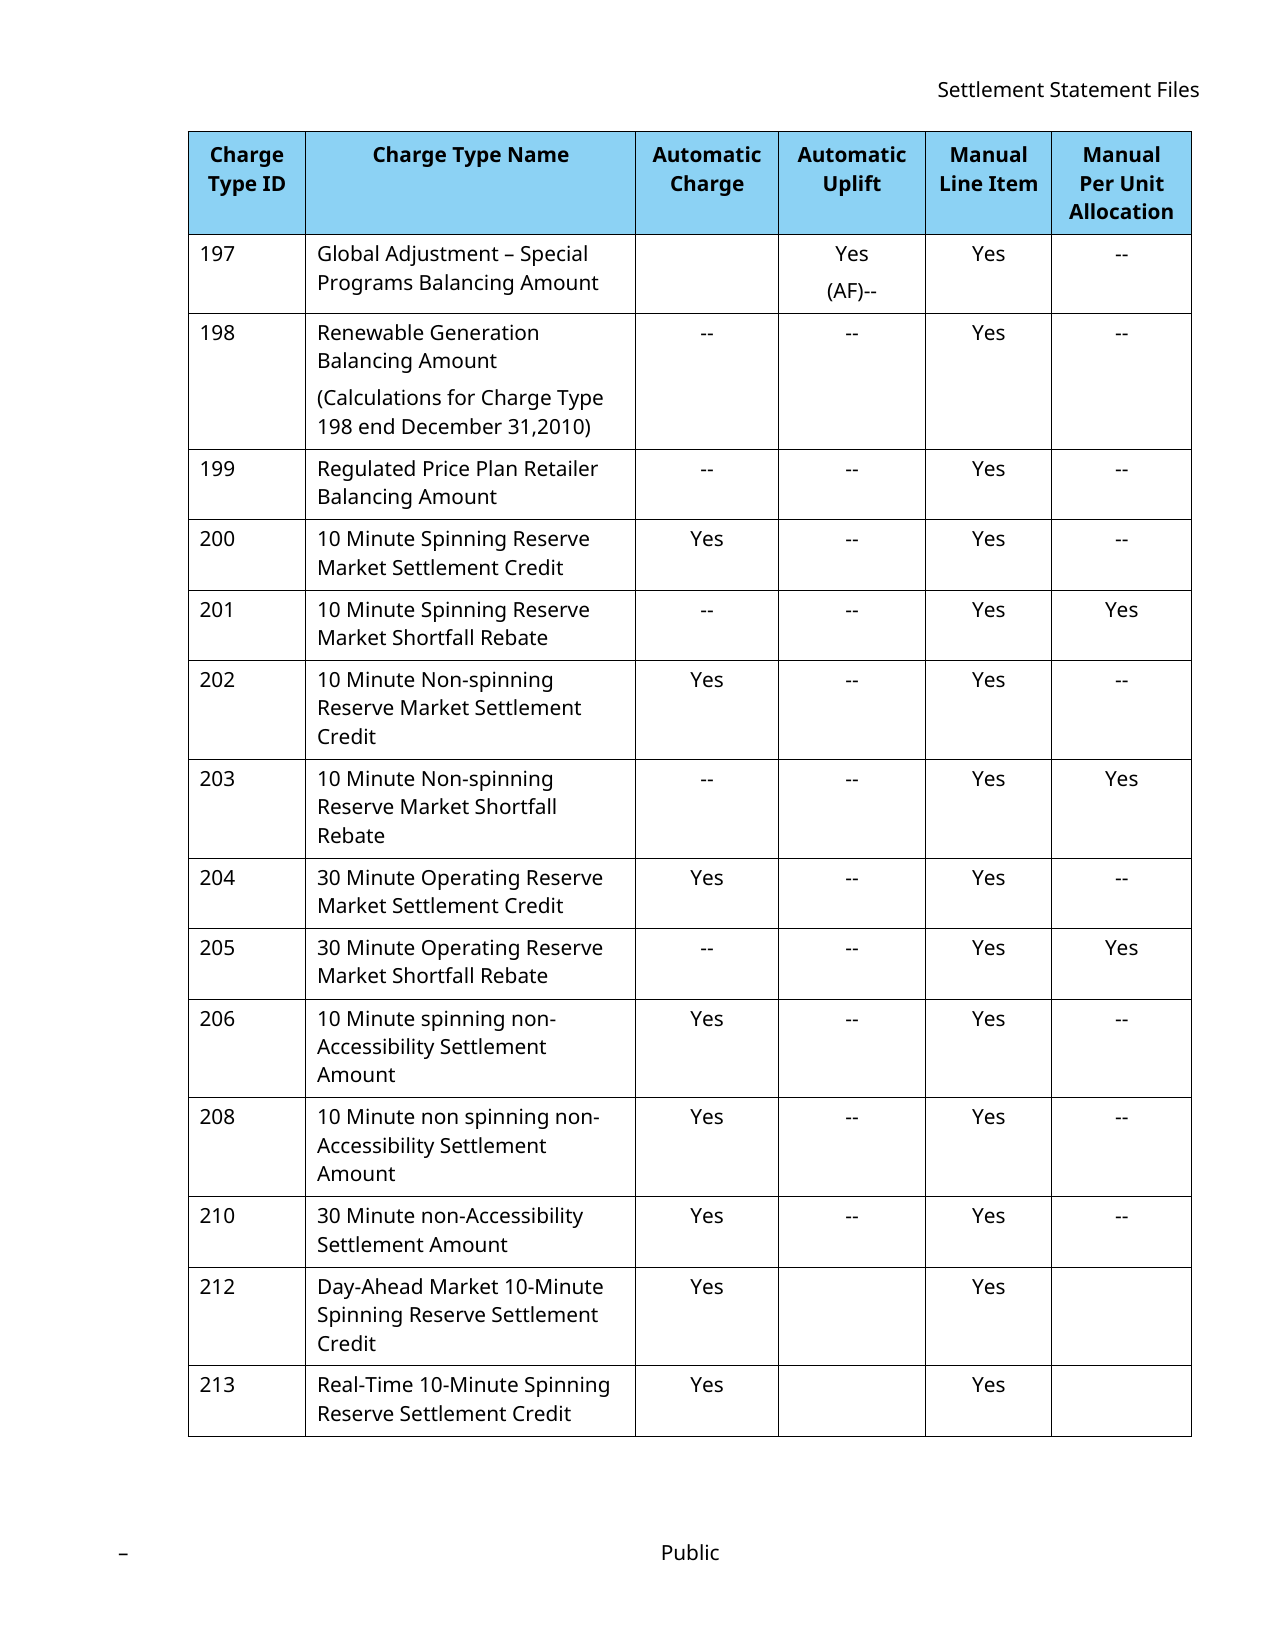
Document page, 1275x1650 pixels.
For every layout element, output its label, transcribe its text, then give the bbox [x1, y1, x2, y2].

table_cell Yes [926, 760, 1051, 858]
table_cell -- [636, 450, 778, 519]
table_cell Real-Time 10-Minute Spinning Reserve Settlement Credit [306, 1366, 635, 1436]
table_cell -- [636, 760, 778, 858]
table_cell Renewable Generation Balancing Amount (Calculations for Charge Type 198 end December 31,2010) [306, 314, 635, 449]
table_cell [1052, 1268, 1191, 1365]
table_cell Yes [636, 1098, 778, 1196]
table_cell 200 [189, 520, 305, 589]
table_cell Yes [1052, 929, 1191, 998]
table_cell Day-Ahead Market 10-Minute Spinning Reserve Settlement Credit [306, 1268, 635, 1365]
table_cell 10 Minute Spinning Reserve Market Shortfall Rebate [306, 591, 635, 660]
table_cell Yes [926, 1268, 1051, 1365]
table_cell -- [636, 314, 778, 449]
table_cell Yes [926, 929, 1051, 998]
table_cell -- [779, 859, 925, 928]
table_cell 197 [189, 235, 305, 313]
table_cell 212 [189, 1268, 305, 1365]
table_cell [779, 1366, 925, 1436]
table_cell 210 [189, 1197, 305, 1267]
table_cell -- [779, 661, 925, 759]
table_cell Yes [926, 1098, 1051, 1196]
table_cell Yes [636, 661, 778, 759]
table_cell -- [779, 929, 925, 998]
table_cell 213 [189, 1366, 305, 1436]
table_cell -- [1052, 450, 1191, 519]
table_cell Yes [636, 859, 778, 928]
table_cell [779, 1268, 925, 1365]
table_cell 30 Minute non-Accessibility Settlement Amount [306, 1197, 635, 1267]
table_cell -- [779, 520, 925, 589]
table_cell -- [779, 314, 925, 449]
table_cell 206 [189, 1000, 305, 1097]
table_cell Yes [926, 1197, 1051, 1267]
table_cell -- [1052, 1197, 1191, 1267]
table_cell -- [1052, 314, 1191, 449]
table_cell 10 Minute Non-spinning Reserve Market Settlement Credit [306, 661, 635, 759]
table_cell 10 Minute Non-spinning Reserve Market Shortfall Rebate [306, 760, 635, 858]
table_cell Yes [636, 1000, 778, 1097]
table_cell Yes [636, 1268, 778, 1365]
table_cell -- [779, 1197, 925, 1267]
table_cell 10 Minute Spinning Reserve Market Settlement Credit [306, 520, 635, 589]
table_cell -- [779, 760, 925, 858]
table_cell Yes [926, 520, 1051, 589]
table_cell -- [636, 929, 778, 998]
table_cell -- [1052, 520, 1191, 589]
table_cell Yes [926, 859, 1051, 928]
table_cell -- [779, 450, 925, 519]
table_cell 30 Minute Operating Reserve Market Shortfall Rebate [306, 929, 635, 998]
table_cell 201 [189, 591, 305, 660]
table_cell Yes [926, 235, 1051, 313]
table_cell Yes [1052, 591, 1191, 660]
table_cell -- [1052, 235, 1191, 313]
table_cell Yes [926, 1366, 1051, 1436]
table_cell 30 Minute Operating Reserve Market Settlement Credit [306, 859, 635, 928]
table_header Automatic Uplift [779, 132, 925, 234]
table_header Manual Line Item [926, 132, 1051, 234]
table_cell Yes [926, 314, 1051, 449]
table_cell [1052, 1366, 1191, 1436]
table_cell -- [1052, 1098, 1191, 1196]
table_header Charge Type Name [306, 132, 635, 234]
table_cell -- [779, 1098, 925, 1196]
table_cell -- [1052, 859, 1191, 928]
table_cell Yes [636, 520, 778, 589]
table_cell -- [636, 591, 778, 660]
table_cell 198 [189, 314, 305, 449]
table_cell -- [779, 591, 925, 660]
table_cell Yes [1052, 760, 1191, 858]
table_cell 204 [189, 859, 305, 928]
table_header Manual Per Unit Allocation [1052, 132, 1191, 234]
table_cell 208 [189, 1098, 305, 1196]
table_cell Yes [926, 1000, 1051, 1097]
table_cell -- [1052, 661, 1191, 759]
table_cell 202 [189, 661, 305, 759]
table_cell 203 [189, 760, 305, 858]
table_cell Yes (AF)-- [779, 235, 925, 313]
table_cell Yes [926, 450, 1051, 519]
table_cell 205 [189, 929, 305, 998]
table_cell Yes [926, 591, 1051, 660]
table_cell Yes [636, 1197, 778, 1267]
table_cell [636, 235, 778, 313]
table_header Automatic Charge [636, 132, 778, 234]
table_cell -- [1052, 1000, 1191, 1097]
table_cell 10 Minute non spinning non-Accessibility Settlement Amount [306, 1098, 635, 1196]
table_cell Regulated Price Plan Retailer Balancing Amount [306, 450, 635, 519]
table_cell Yes [636, 1366, 778, 1436]
table_cell -- [779, 1000, 925, 1097]
table_cell Global Adjustment – Special Programs Balancing Amount [306, 235, 635, 313]
table_header Charge Type ID [189, 132, 305, 234]
table_cell Yes [926, 661, 1051, 759]
table_cell 199 [189, 450, 305, 519]
table_cell 10 Minute spinning non-Accessibility Settlement Amount [306, 1000, 635, 1097]
